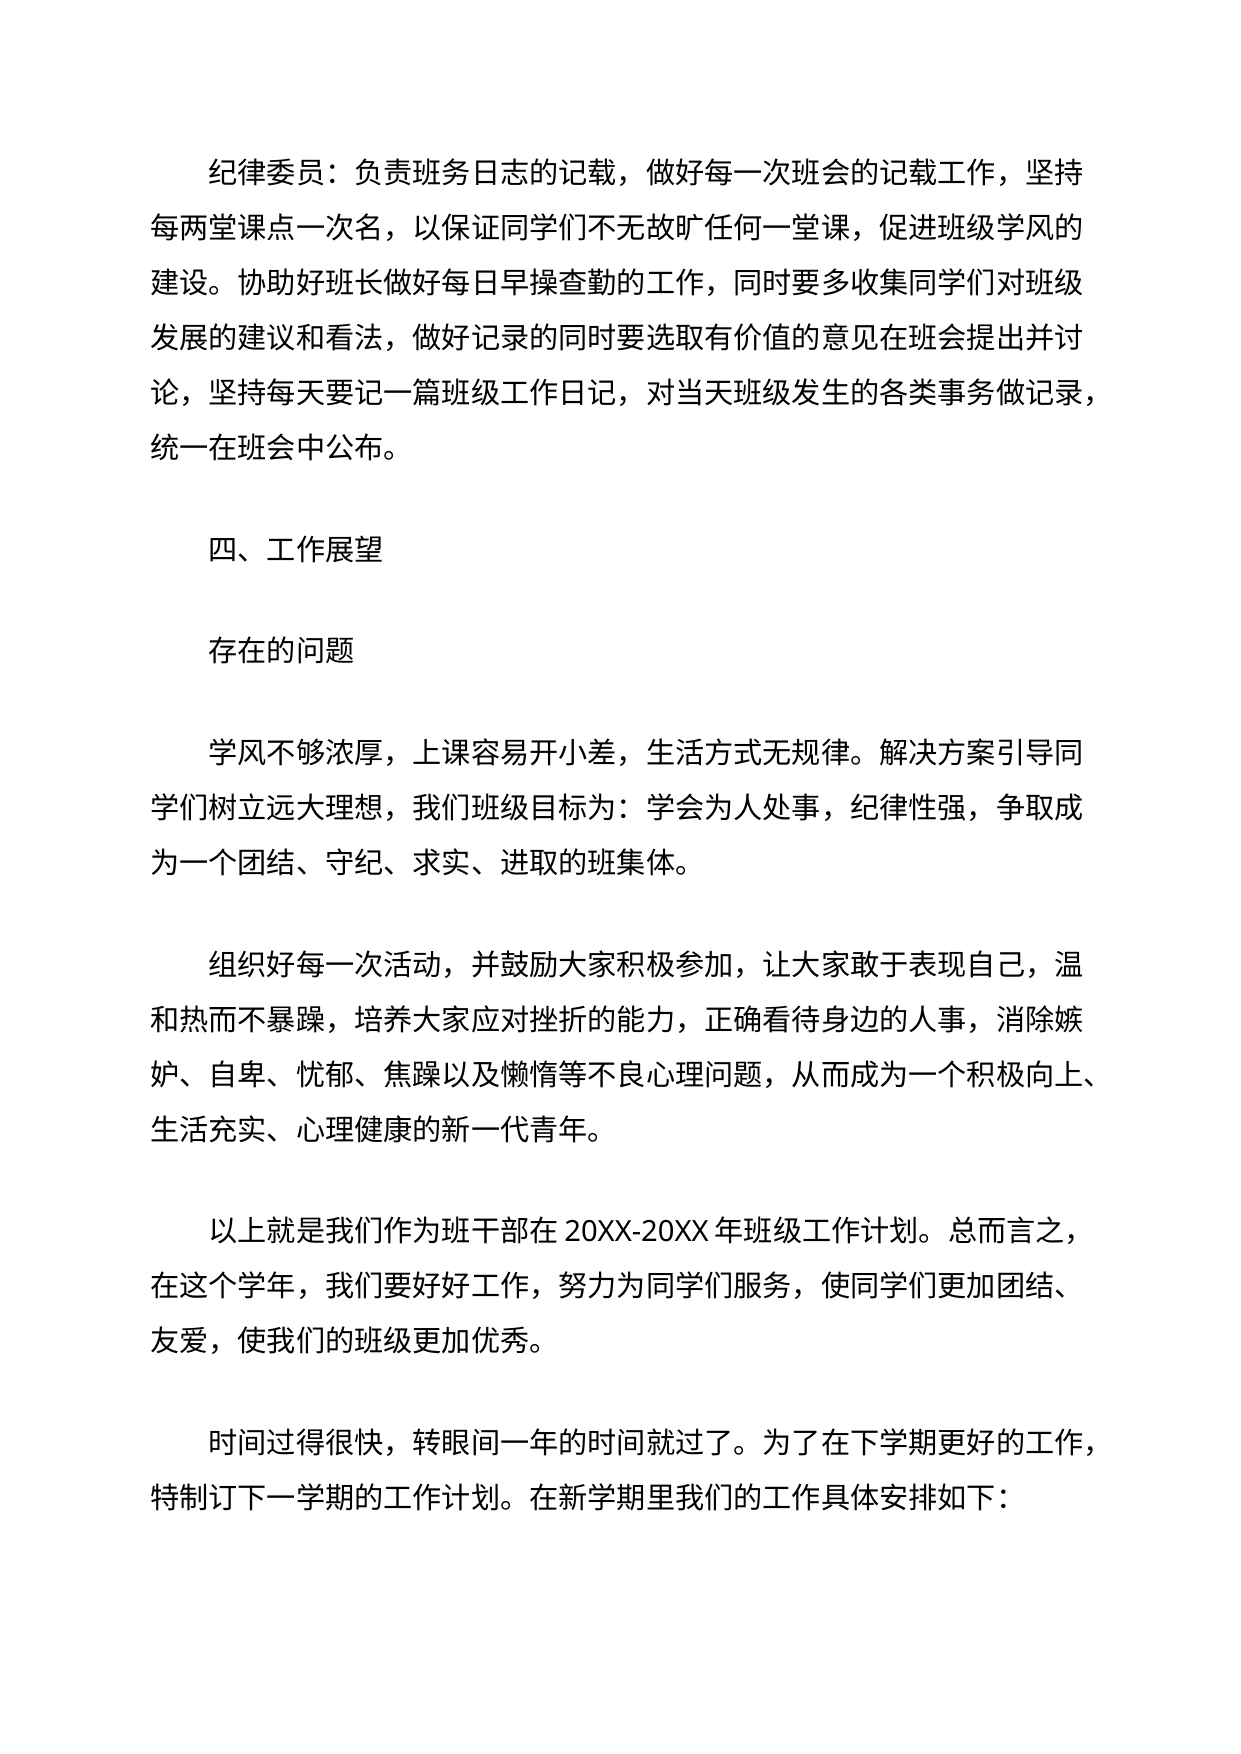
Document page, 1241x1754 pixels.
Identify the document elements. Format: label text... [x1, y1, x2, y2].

text 时间过得很快，转眼间一年的时间就过了。为了在下学期更好的工作，特制订下一学期的工作计划。在新学期里我们的工作具体安排如下： [150, 1419, 1090, 1517]
text 纪律委员：负责班务日志的记载，做好每一次班会的记载工作，坚持每两堂课点一次名，以保证同学们不无故旷任何一堂课，促进班级学风的建设。协助好班长做好每日早操查勤的工作，同时要多收集同学们对班级发展的建议和看法，做好记录的同时要选取有价值的意见在班会提出并讨论，坚持每天要记一篇班级工作日记，对当天班级发生的各类事务做记录，统一在班会中公布。 [150, 150, 1090, 467]
text 学风不够浓厚，上课容易开小差，生活方式无规律。解决方案引导同学们树立远大理想，我们班级目标为：学会为人处事，纪律性强，争取成为一个团结、守纪、求实、进取的班集体。 [150, 730, 1090, 882]
text 存在的问题 [150, 628, 1090, 670]
text 组织好每一次活动，并鼓励大家积极参加，让大家敢于表现自己，温和热而不暴躁，培养大家应对挫折的能力，正确看待身边的人事，消除嫉妒、自卑、忧郁、焦躁以及懒惰等不良心理问题，从而成为一个积极向上、生活充实、心理健康的新一代青年。 [150, 941, 1090, 1148]
text 四、工作展望 [150, 526, 1090, 568]
text 以上就是我们作为班干部在20XX-20XX年班级工作计划。总而言之，在这个学年，我们要好好工作，努力为同学们服务，使同学们更加团结、友爱，使我们的班级更加优秀。 [150, 1208, 1090, 1360]
